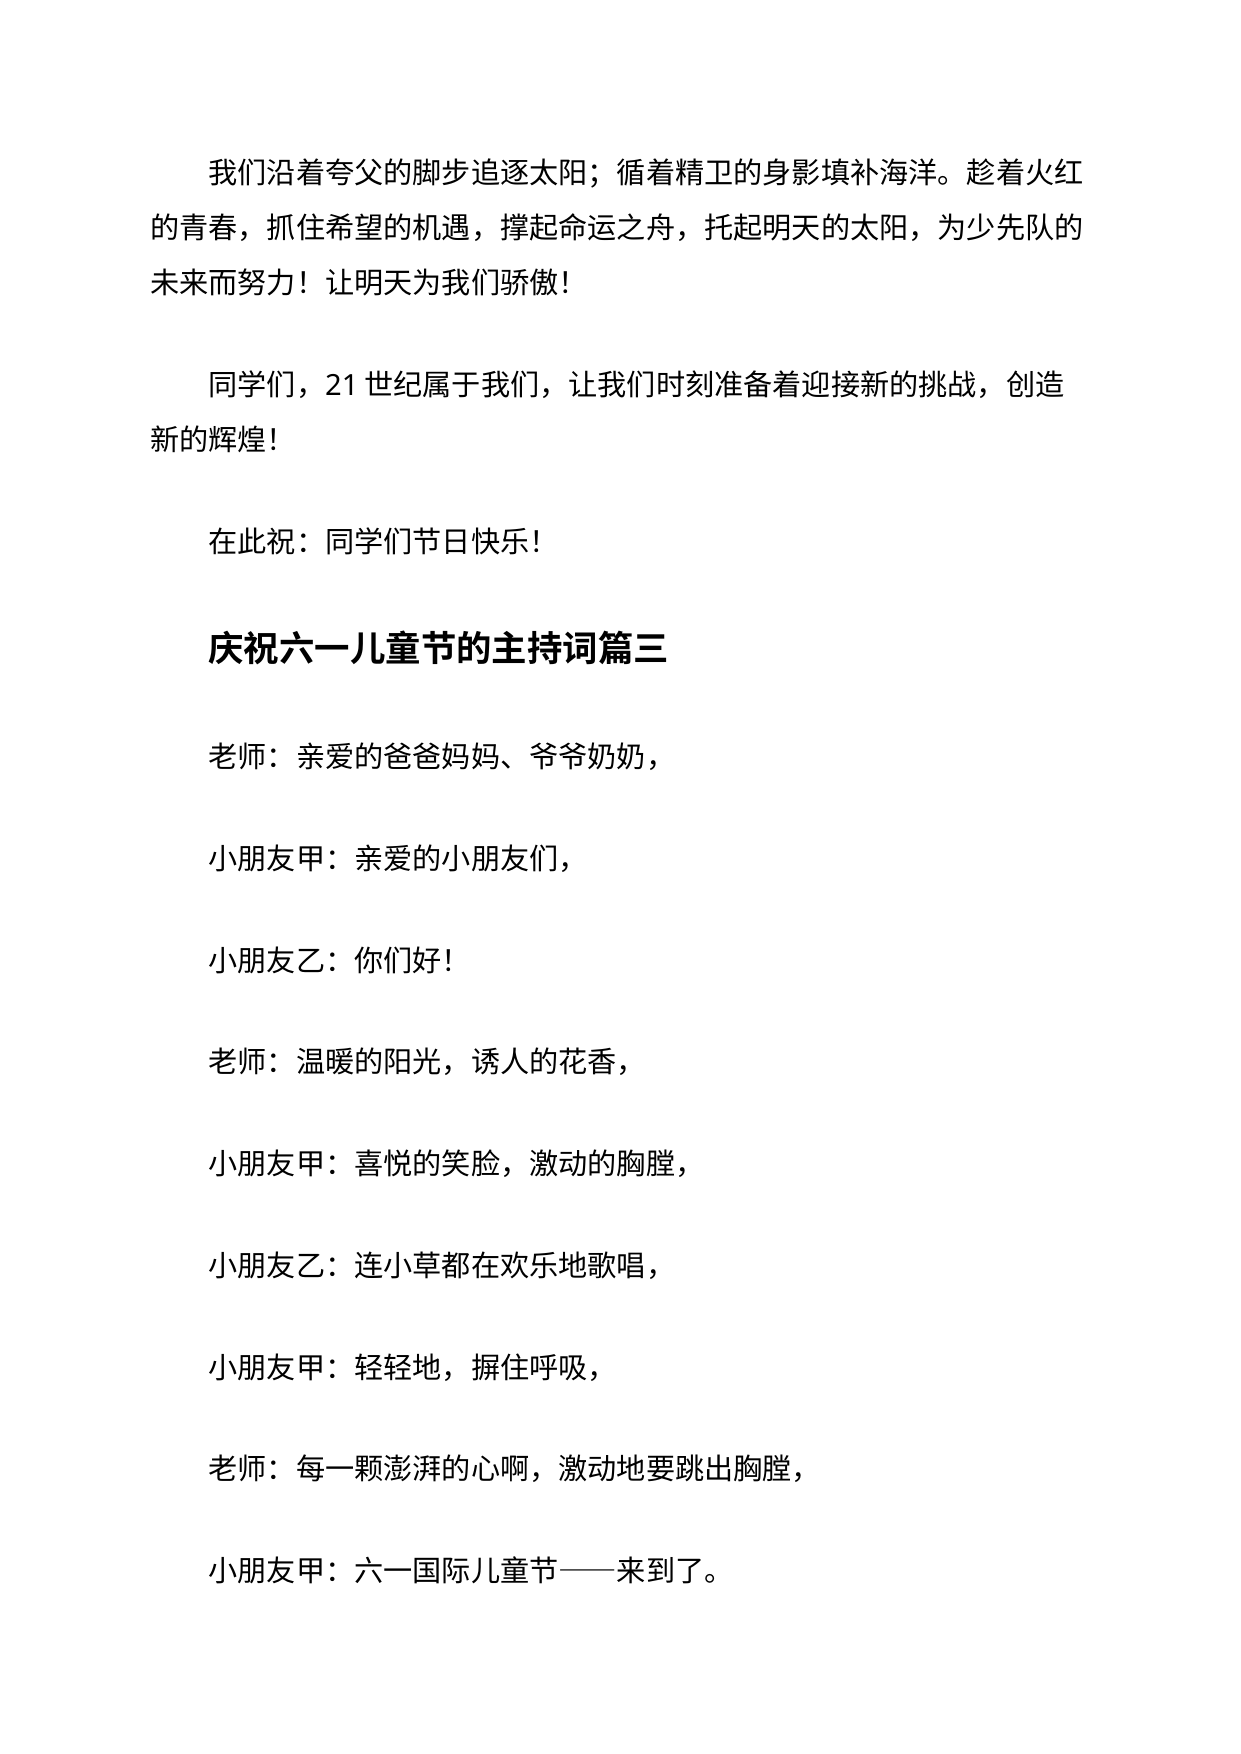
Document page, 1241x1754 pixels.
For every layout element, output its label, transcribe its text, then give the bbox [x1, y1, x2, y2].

text 同学们，21世纪属于我们，让我们时刻准备着迎接新的挑战，创造新的辉煌！ [150, 362, 1090, 459]
text 小朋友甲：轻轻地，摒住呼吸， [150, 1344, 1090, 1386]
text 老师：亲爱的爸爸妈妈、爷爷奶奶， [150, 733, 1090, 776]
text 小朋友乙：连小草都在欢乐地歌唱， [150, 1242, 1090, 1285]
text 小朋友乙：你们好！ [150, 937, 1090, 979]
text 我们沿着夸父的脚步追逐太阳；循着精卫的身影填补海洋。趁着火红的青春，抓住希望的机遇，撑起命运之舟，托起明天的太阳，为少先队的未来而努力！让明天为我们骄傲！ [150, 150, 1090, 302]
text 老师：温暖的阳光，诱人的花香， [150, 1039, 1090, 1081]
text 在此祝：同学们节日快乐！ [150, 518, 1090, 561]
text 老师：每一颗澎湃的心啊，激动地要跳出胸膛， [150, 1446, 1090, 1488]
text 小朋友甲：六一国际儿童节——来到了。 [150, 1548, 1090, 1590]
text 小朋友甲：亲爱的小朋友们， [150, 835, 1090, 878]
text 庆祝六一儿童节的主持词篇三 [150, 620, 1090, 671]
text 小朋友甲：喜悦的笑脸，激动的胸膛， [150, 1141, 1090, 1183]
